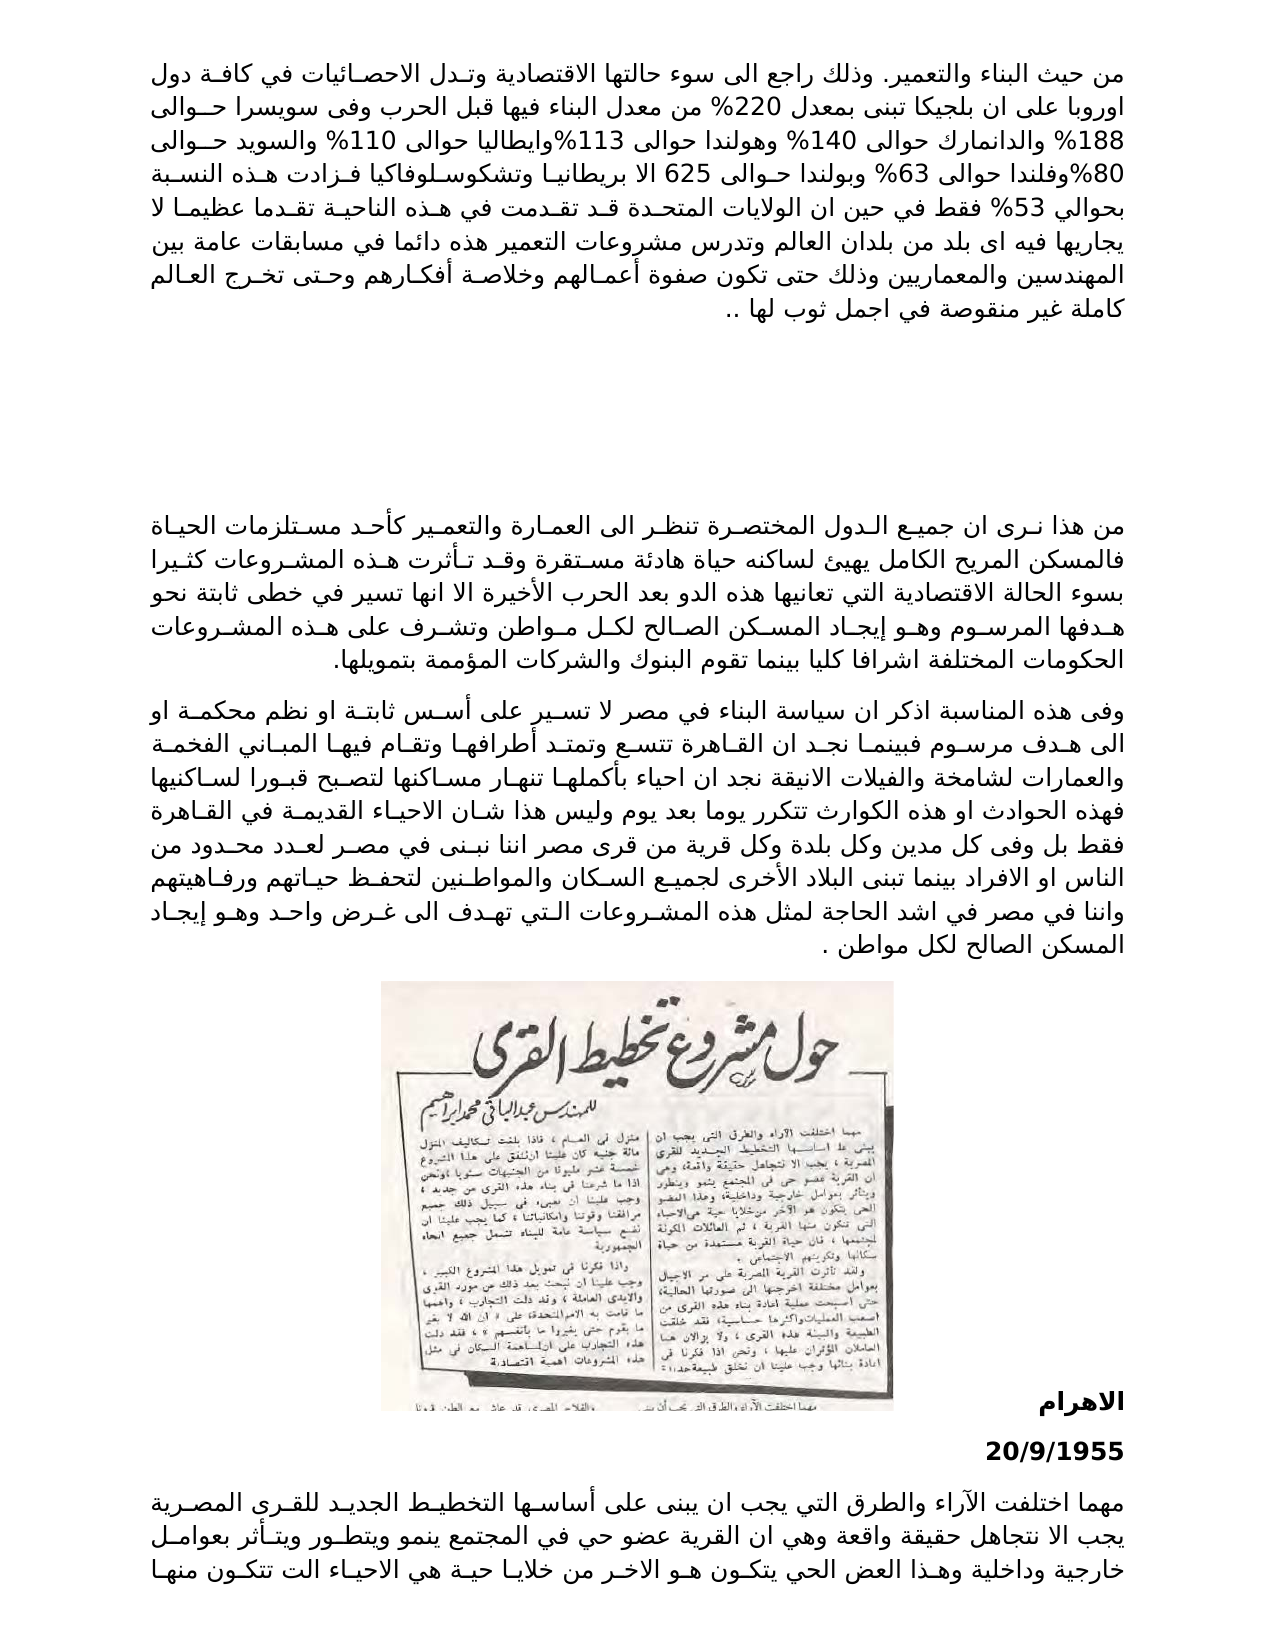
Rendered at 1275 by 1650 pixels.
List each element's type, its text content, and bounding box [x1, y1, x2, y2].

text وفى هذه المناسبة اذكر ان سياسة البناء في مصر لا تسير على أسس ثابتة او نظم محكمة او الى هدف مرسوم فبينما نجد ان القاهرة تتسع وتمتد أطرافها وتقام فيها المباني الفخمة والعمارات لشامخة والفيلات الانيقة نجد ان احياء بأكملها تنهار مساكنها لتصبح قبورا لساكنيها فهذه الحوادث او هذه الكوارث تتكرر يوما بعد يوم وليس هذا شان الاحياء القديمة في القاهرة فقط بل وفى كل مدين وكل بلدة وكل قرية من قرى مصر اننا نبنى في مصر لعدد محدود من الناس او الافراد بينما تبنى البلاد الأخرى لجميع السكان والمواطنين لتحفظ حياتهم ورفاهيتهم واننا في مصر في اشد الحاجة لمثل هذه المشروعات التي تهدف الى غرض واحد وهو إيجاد المسكن الصالح لكل مواطن . [150, 696, 1125, 960]
picture [381, 981, 894, 1411]
text 20/9/1955 [150, 1437, 1125, 1467]
text من هذا نرى ان جميع الدول المختصرة تنظر الى العمارة والتعمير كأحد مستلزمات الحياة فالمسكن المريح الكامل يهيئ لساكنه حياة هادئة مستقرة وقد تأثرت هذه المشروعات كثيرا بسوء الحالة الاقتصادية التي تعانيها هذه الدو بعد الحرب الأخيرة الا انها تسير في خطى ثابتة نحو هدفها المرسوم وهو إيجاد المسكن الصالح لكل مواطن وتشرف على هذه المشروعات الحكومات المختلفة اشرافا كليا بينما تقوم البنوك والشركات المؤممة بتمويلها. [150, 512, 1125, 675]
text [150, 1488, 1125, 1584]
